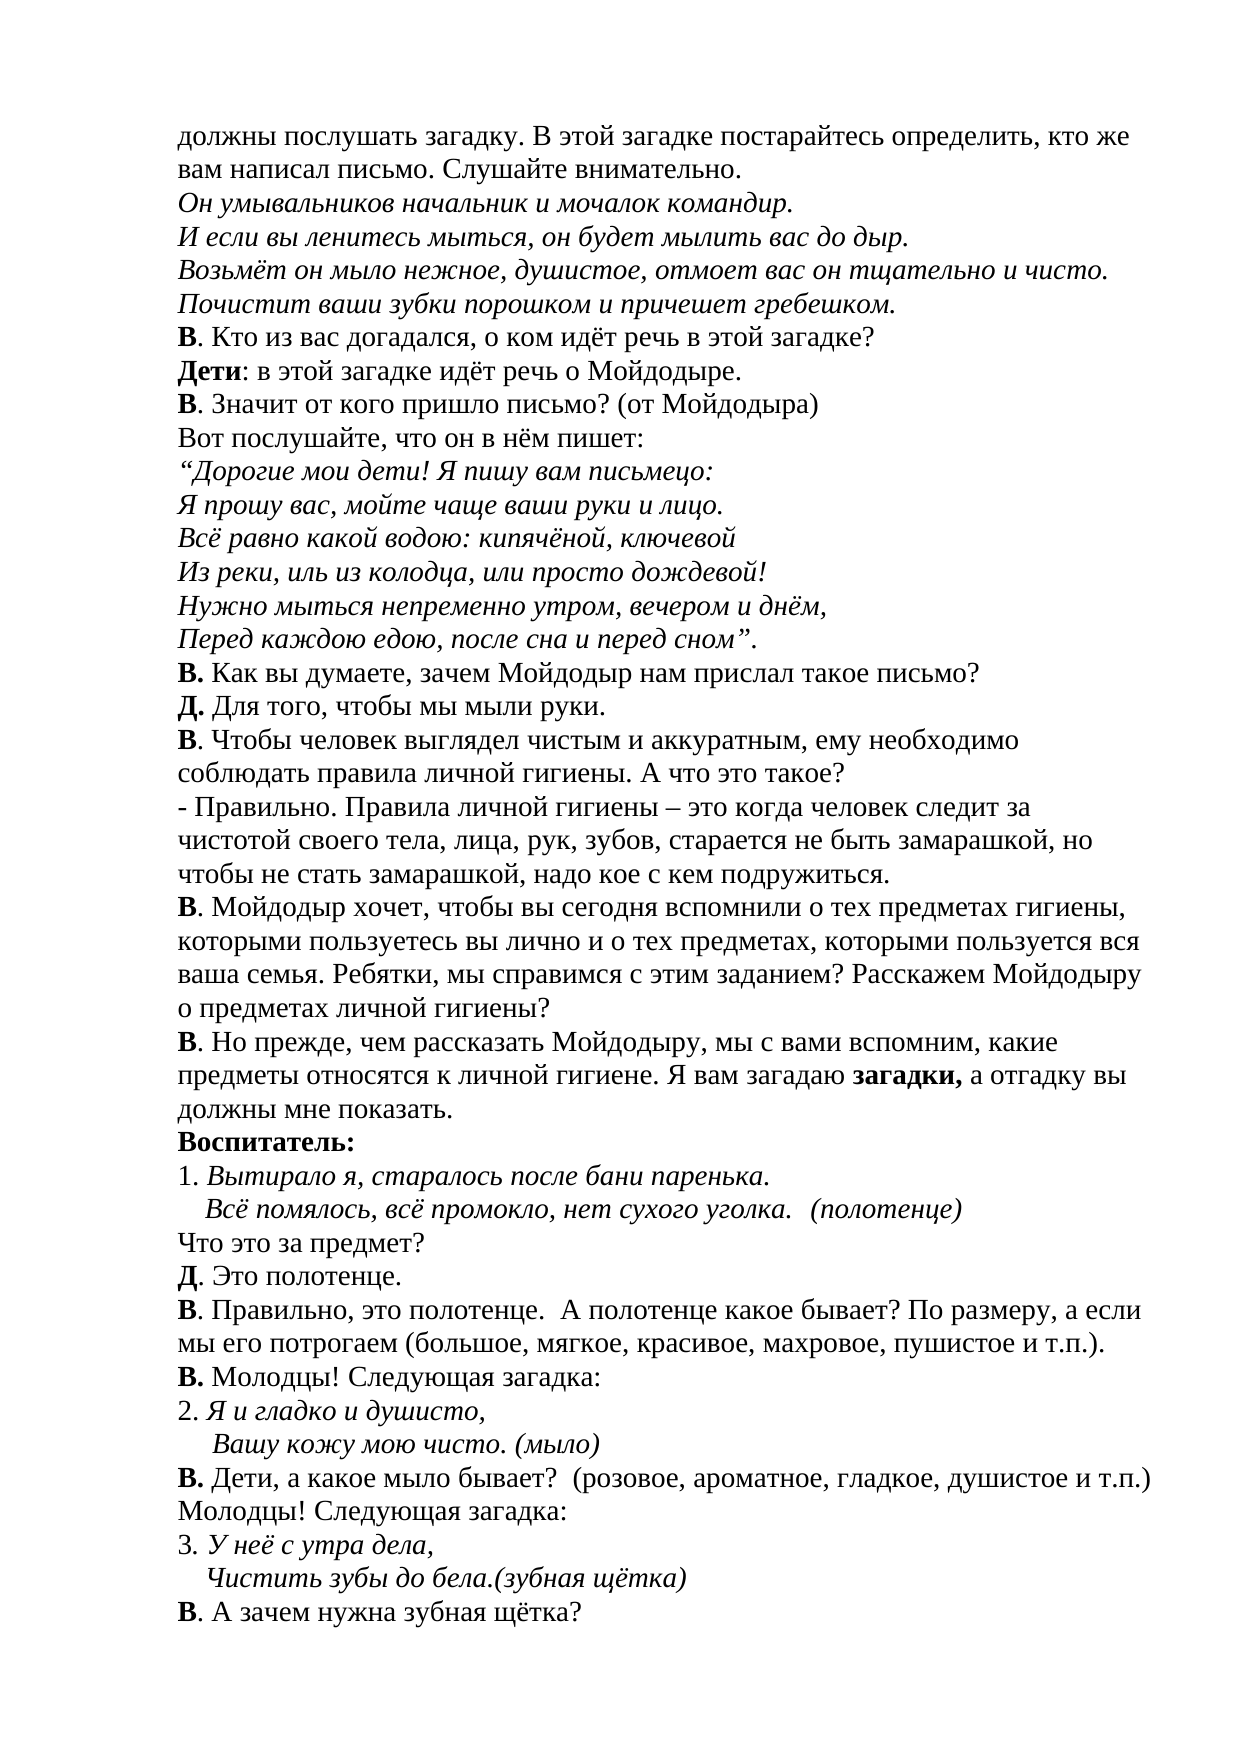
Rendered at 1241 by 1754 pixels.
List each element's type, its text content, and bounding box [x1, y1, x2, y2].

text Возьмёт он мыло нежное, душистое, отмоет вас он тщательно и чисто. [177, 252, 1152, 286]
text В. Дети, а какое мыло бывает? (розовое, ароматное, гладкое, душистое и т.п.) [177, 1460, 1152, 1493]
text “Дорогие мои дети! Я пишу вам письмецо: [177, 453, 1152, 487]
text Вашу кожу мою чисто. (мыло) [177, 1426, 1152, 1460]
text Воспитатель: [177, 1124, 1152, 1158]
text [177, 118, 1152, 185]
text В. Как вы думаете, зачем Мойдодыр нам прислал такое письмо? [177, 655, 1152, 688]
text Чистить зубы до бела.(зубная щётка) [177, 1560, 1152, 1594]
text В. Молодцы! Следующая загадка: [177, 1359, 1152, 1393]
text Я прошу вас, мойте чаще ваши руки и лицо. [177, 487, 1152, 521]
text Д. Для того, чтобы мы мыли руки. [177, 688, 1152, 722]
text 3. У неё с утра дела, [177, 1527, 1152, 1560]
text Почистит ваши зубки порошком и причешет гребешком. [177, 286, 1152, 319]
text Что это за предмет? [177, 1225, 1152, 1258]
text В. А зачем нужна зубная щётка? [177, 1594, 1152, 1627]
text И если вы ленитесь мыться, он будет мылить вас до дыр. [177, 219, 1152, 252]
text Вот послушайте, что он в нём пишет: [177, 420, 1152, 453]
text В. Чтобы человек выглядел чистым и аккуратным, ему необходимо соблюдать правила личной гигиены. А что это такое? [177, 722, 1152, 789]
text Д. Это полотенце. [177, 1258, 1152, 1292]
text - Правильно. Правила личной гигиены – это когда человек следит за чистотой своего тела, лица, рук, зубов, старается не быть замарашкой, но чтобы не стать замарашкой, надо кое с кем подружиться. [177, 789, 1152, 889]
text В. Значит от кого пришло письмо? (от Мойдодыра) [177, 386, 1152, 420]
text Всё помялось, всё промокло, нет сухого уголка. (полотенце) [177, 1191, 1152, 1225]
text 1. Вытирало я, старалось после бани паренька. [177, 1158, 1152, 1191]
text Всё равно какой водою: кипячёной, ключевой [177, 521, 1152, 554]
text Он умывальников начальник и мочалок командир. [177, 185, 1152, 219]
text Дети: в этой загадке идёт речь о Мойдодыре. [177, 353, 1152, 386]
text В. Мойдодыр хочет, чтобы вы сегодня вспомнили о тех предметах гигиены, которыми пользуетесь вы лично и о тех предметах, которыми пользуется вся ваша семья. Ребятки, мы справимся с этим заданием? Расскажем Мойдодыру о предметах личной гигиены? [177, 889, 1152, 1024]
text В. Кто из вас догадался, о ком идёт речь в этой загадке? [177, 319, 1152, 353]
text В. Но прежде, чем рассказать Мойдодыру, мы с вами вспомним, какие предметы относятся к личной гигиене. Я вам загадаю загадки, а отгадку вы должны мне показать. [177, 1024, 1152, 1124]
text Перед каждою едою, после сна и перед сном”. [177, 621, 1152, 655]
text Из реки, иль из колодца, или просто дождевой! [177, 554, 1152, 588]
text Молодцы! Следующая загадка: [177, 1493, 1152, 1527]
text 2. Я и гладко и душисто, [177, 1393, 1152, 1426]
text В. Правильно, это полотенце. А полотенце какое бывает? По размеру, а если мы его потрогаем (большое, мягкое, красивое, махровое, пушистое и т.п.). [177, 1292, 1152, 1359]
text Нужно мыться непременно утром, вечером и днём, [177, 588, 1152, 621]
